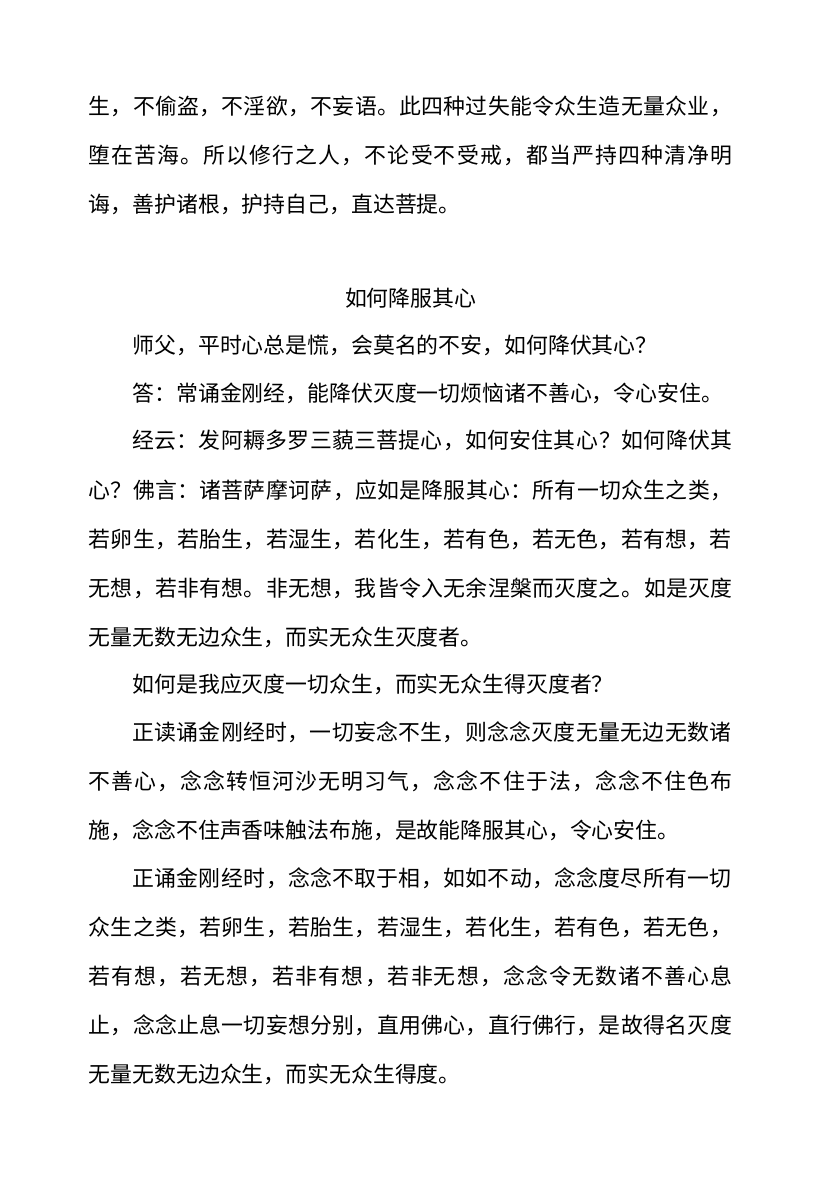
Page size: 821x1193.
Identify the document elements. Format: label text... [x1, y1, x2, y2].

text 正读诵金刚经时，一切妄念不生，则念念灭度无量无边无数诸不善心，念念转恒河沙无明习气，念念不住于法，念念不住色布施，念念不住声香味触法布施，是故能降服其心，令心安住。 [88, 716, 732, 846]
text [88, 89, 732, 220]
text 如何是我应灭度一切众生，而实无众生得灭度者？ [88, 668, 732, 701]
text 正诵金刚经时，念念不取于相，如如不动，念念度尽所有一切众生之类，若卵生，若胎生，若湿生，若化生，若有色，若无色，若有想，若无想，若非有想，若非无想，念念令无数诸不善心息止，念念止息一切妄想分别，直用佛心，直行佛行，是故得名灭度无量无数无边众生，而实无众生得度。 [88, 861, 732, 1090]
text 答：常诵金刚经，能降伏灭度一切烦恼诸不善心，令心安住。 [88, 376, 732, 409]
text 如何降服其心 [88, 281, 732, 314]
text 师父，平时心总是慌，会莫名的不安，如何降伏其心？ [88, 329, 732, 362]
text 经云：发阿耨多罗三藐三菩提心，如何安住其心？如何降伏其心？佛言：诸菩萨摩诃萨，应如是降服其心：所有一切众生之类，若卵生，若胎生，若湿生，若化生，若有色，若无色，若有想，若无想，若非有想。非无想，我皆令入无余涅槃而灭度之。如是灭度无量无数无边众生，而实无众生灭度者。 [88, 424, 732, 653]
